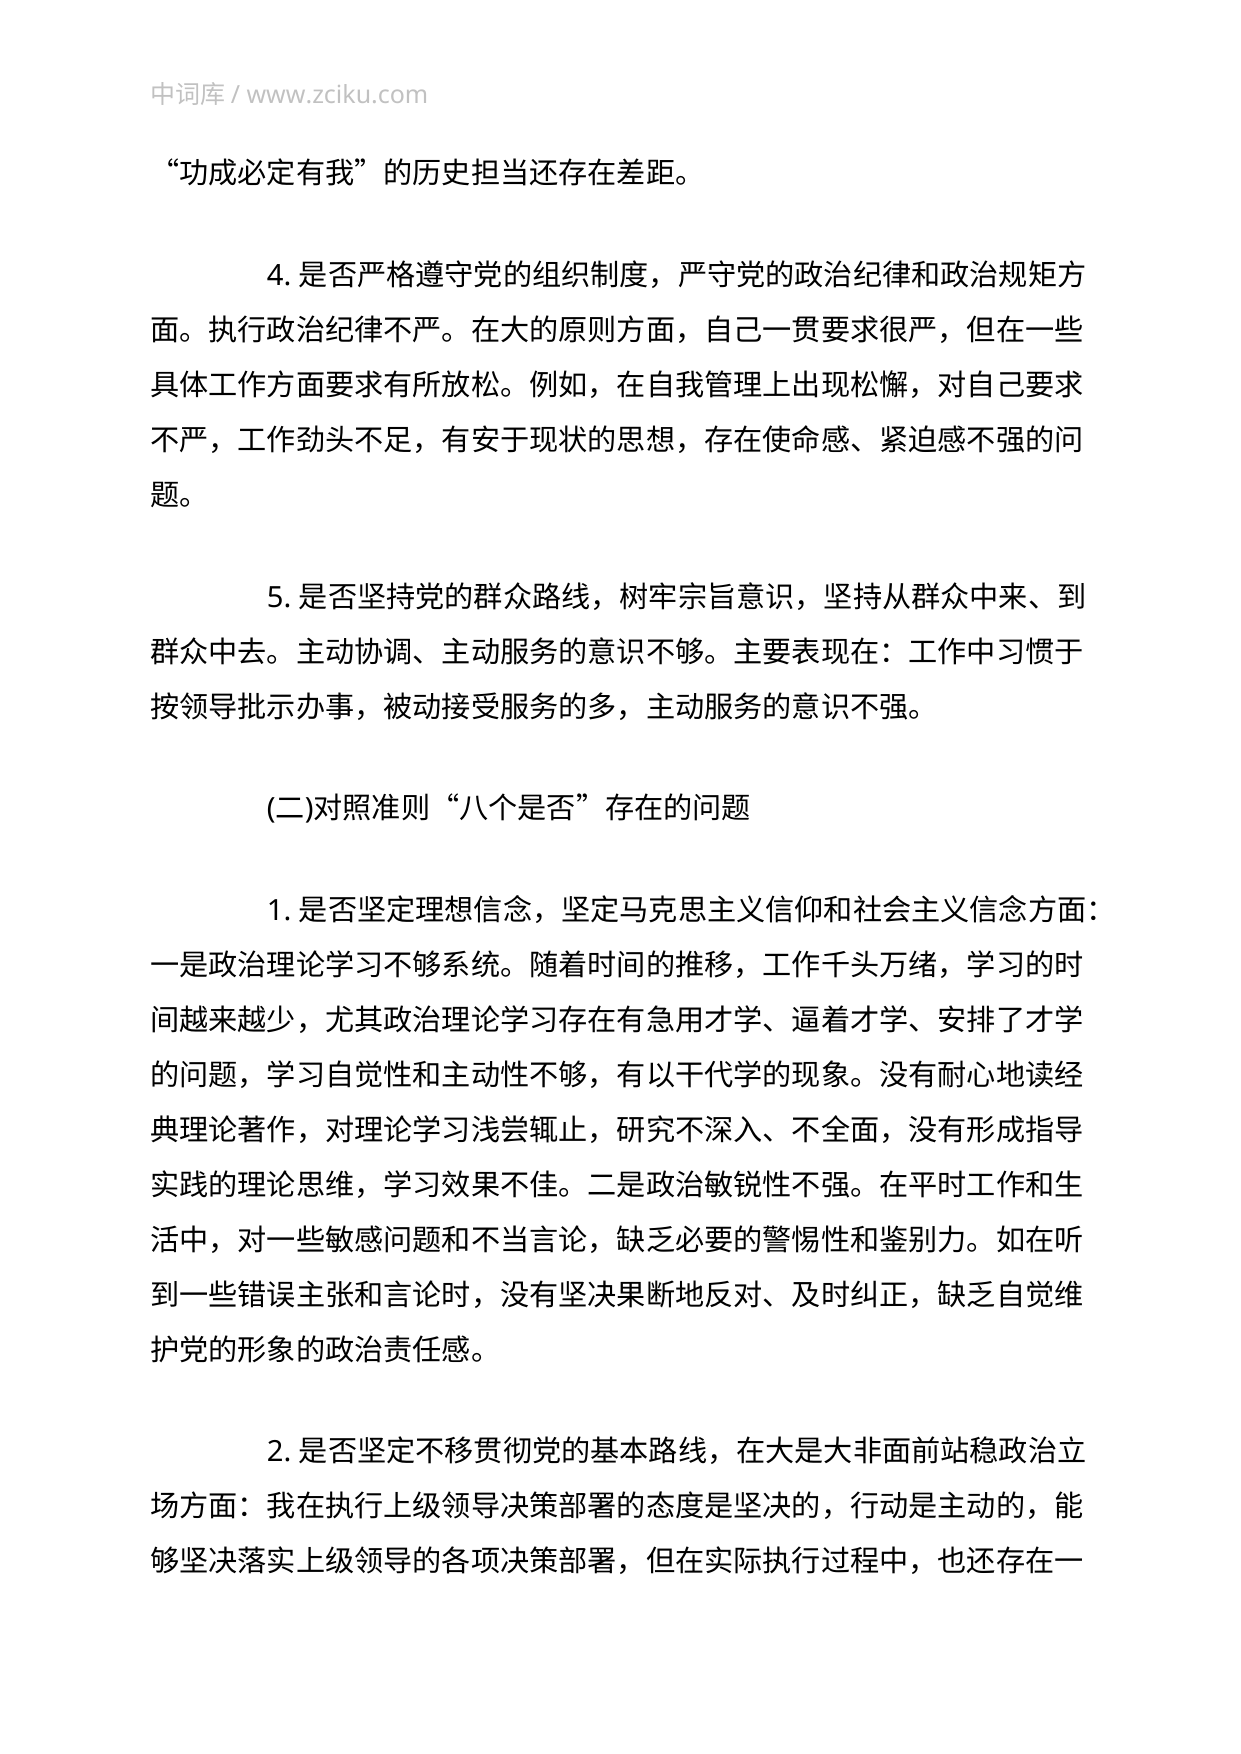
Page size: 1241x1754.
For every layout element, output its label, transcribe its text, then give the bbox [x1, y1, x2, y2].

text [150, 1428, 1090, 1580]
text 5. 是否坚持党的群众路线，树牢宗旨意识，坚持从群众中来、到群众中去。主动协调、主动服务的意识不够。主要表现在：工作中习惯于按领导批示办事，被动接受服务的多，主动服务的意识不强。 [150, 573, 1090, 725]
text (二)对照准则“八个是否”存在的问题 [150, 785, 1090, 827]
text 1. 是否坚定理想信念，坚定马克思主义信仰和社会主义信念方面：一是政治理论学习不够系统。随着时间的推移，工作千头万绪，学习的时间越来越少，尤其政治理论学习存在有急用才学、逼着才学、安排了才学的问题，学习自觉性和主动性不够，有以干代学的现象。没有耐心地读经典理论著作，对理论学习浅尝辄止，研究不深入、不全面，没有形成指导实践的理论思维，学习效果不佳。二是政治敏锐性不强。在平时工作和生活中，对一些敏感问题和不当言论，缺乏必要的警惕性和鉴别力。如在听到一些错误主张和言论时，没有坚决果断地反对、及时纠正，缺乏自觉维护党的形象的政治责任感。 [150, 887, 1090, 1368]
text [150, 150, 1090, 192]
text 4. 是否严格遵守党的组织制度，严守党的政治纪律和政治规矩方面。执行政治纪律不严。在大的原则方面，自己一贯要求很严，但在一些具体工作方面要求有所放松。例如，在自我管理上出现松懈，对自己要求不严，工作劲头不足，有安于现状的思想，存在使命感、紧迫感不强的问题。 [150, 252, 1090, 514]
